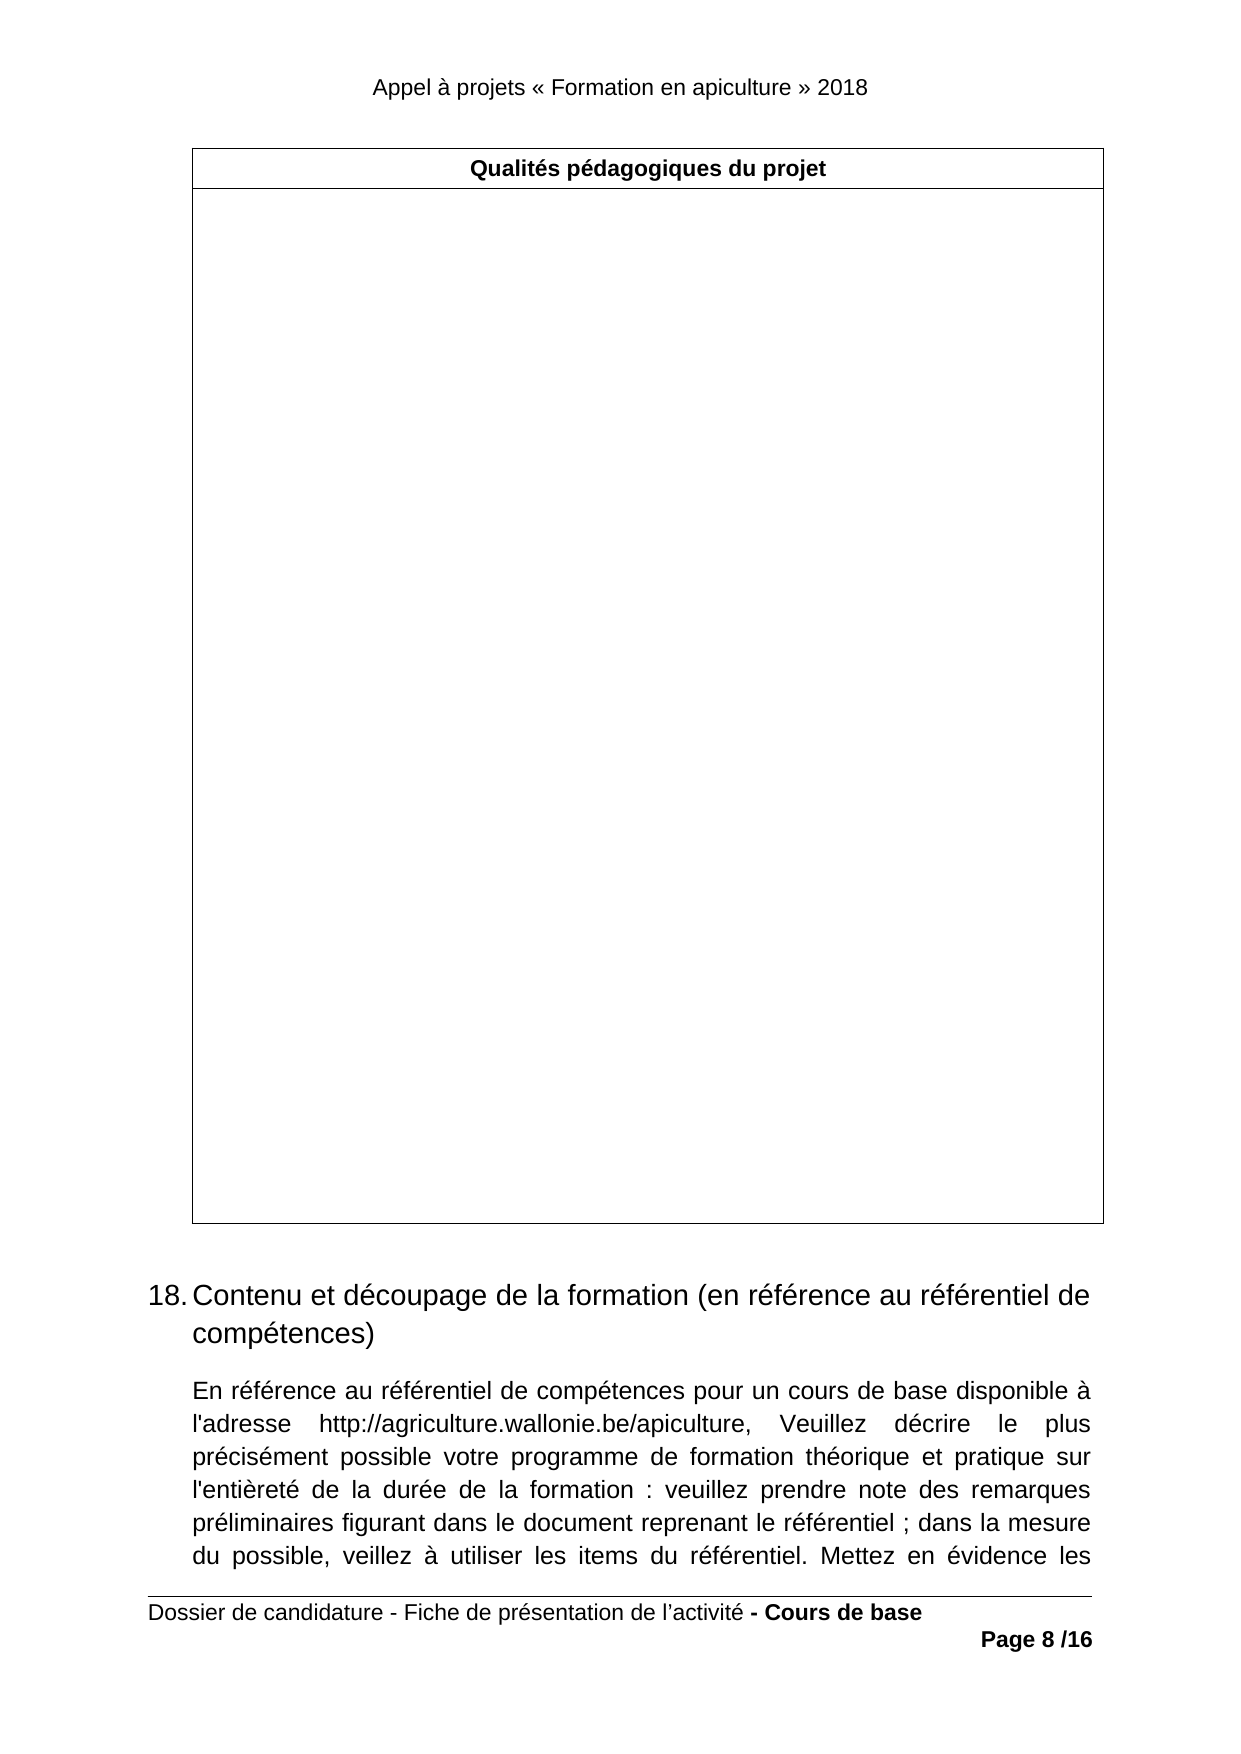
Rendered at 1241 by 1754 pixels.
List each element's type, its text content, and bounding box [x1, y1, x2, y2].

text 18. Contenu et découpage de la formation (en référence au référentiel de compétences) [148, 1278, 1092, 1350]
table_cell [193, 189, 1103, 1223]
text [192, 1376, 1092, 1569]
table_header Qualités pédagogiques du projet [193, 149, 1103, 188]
